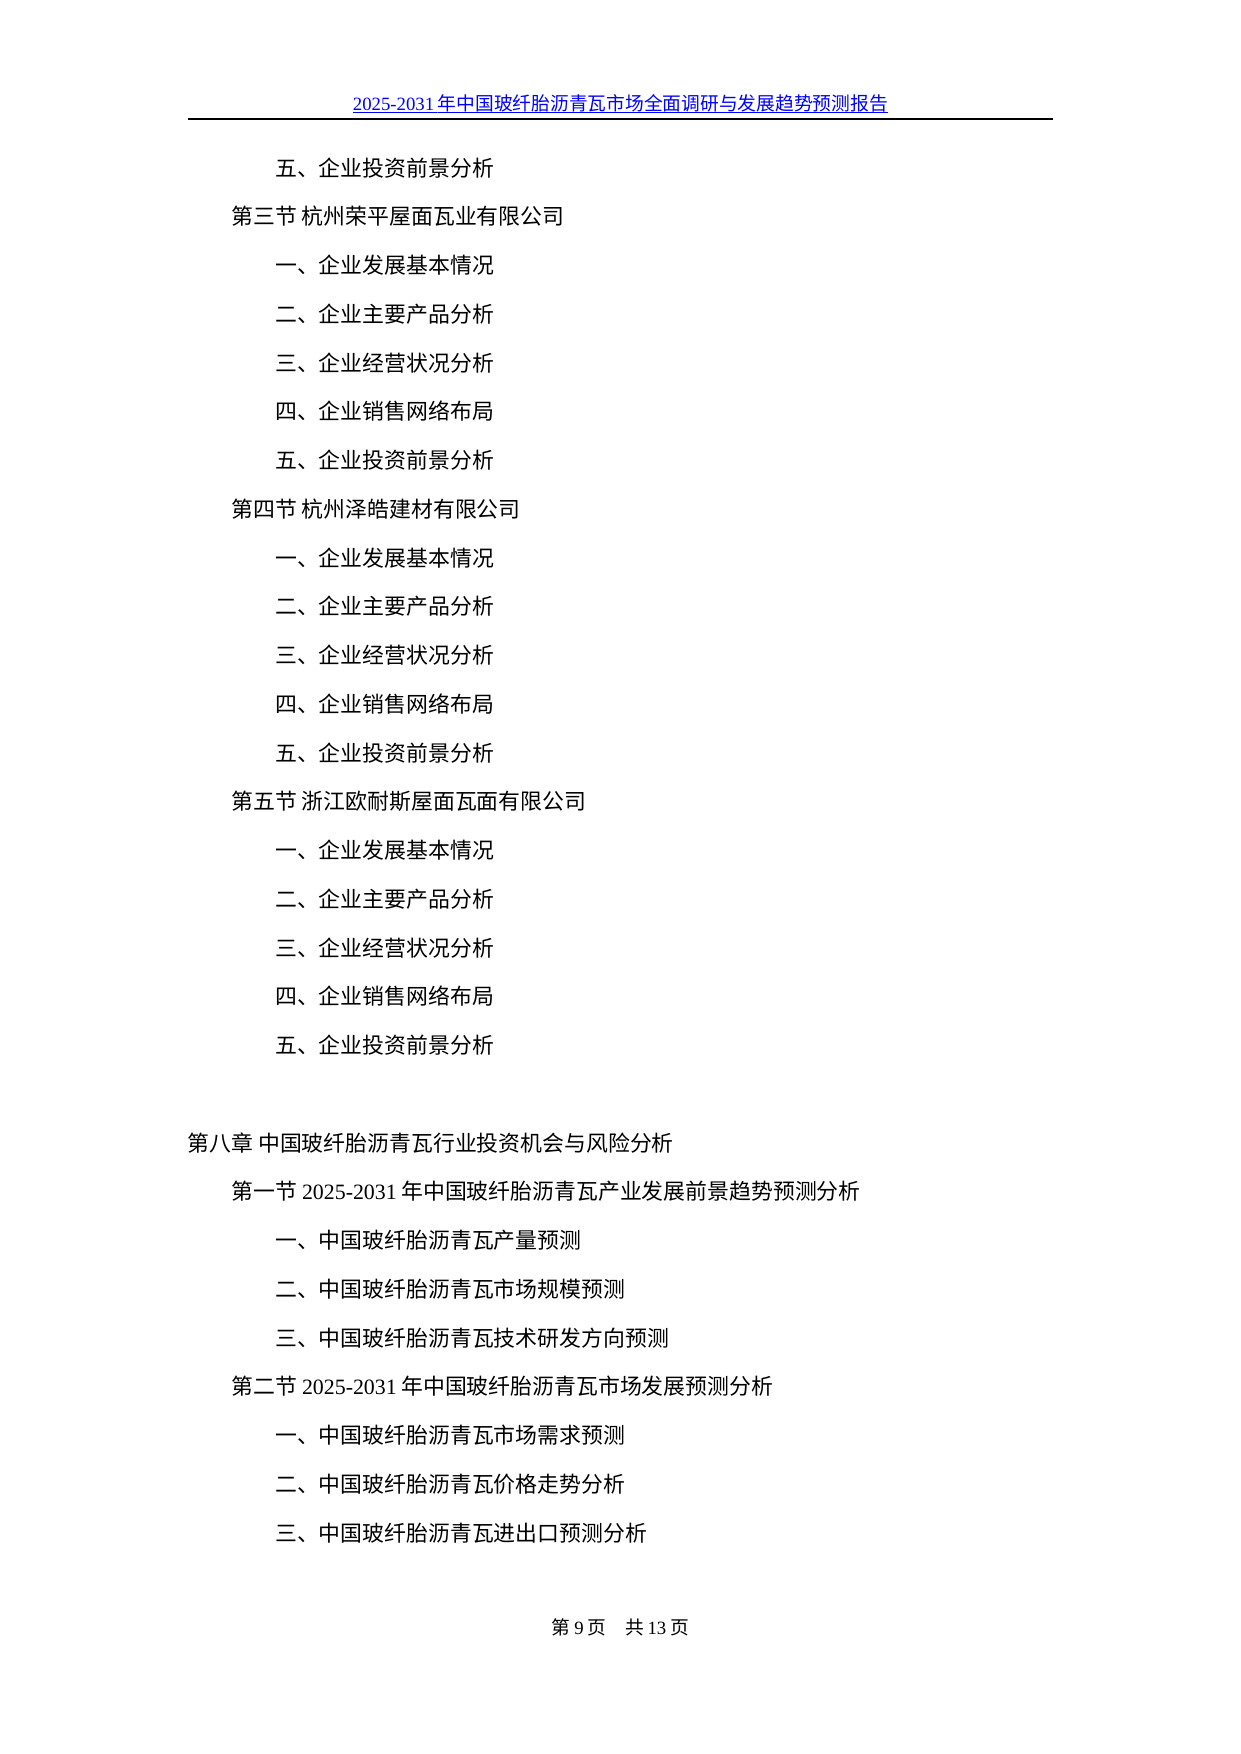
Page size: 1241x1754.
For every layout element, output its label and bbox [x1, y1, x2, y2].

text [187, 150, 1053, 1548]
